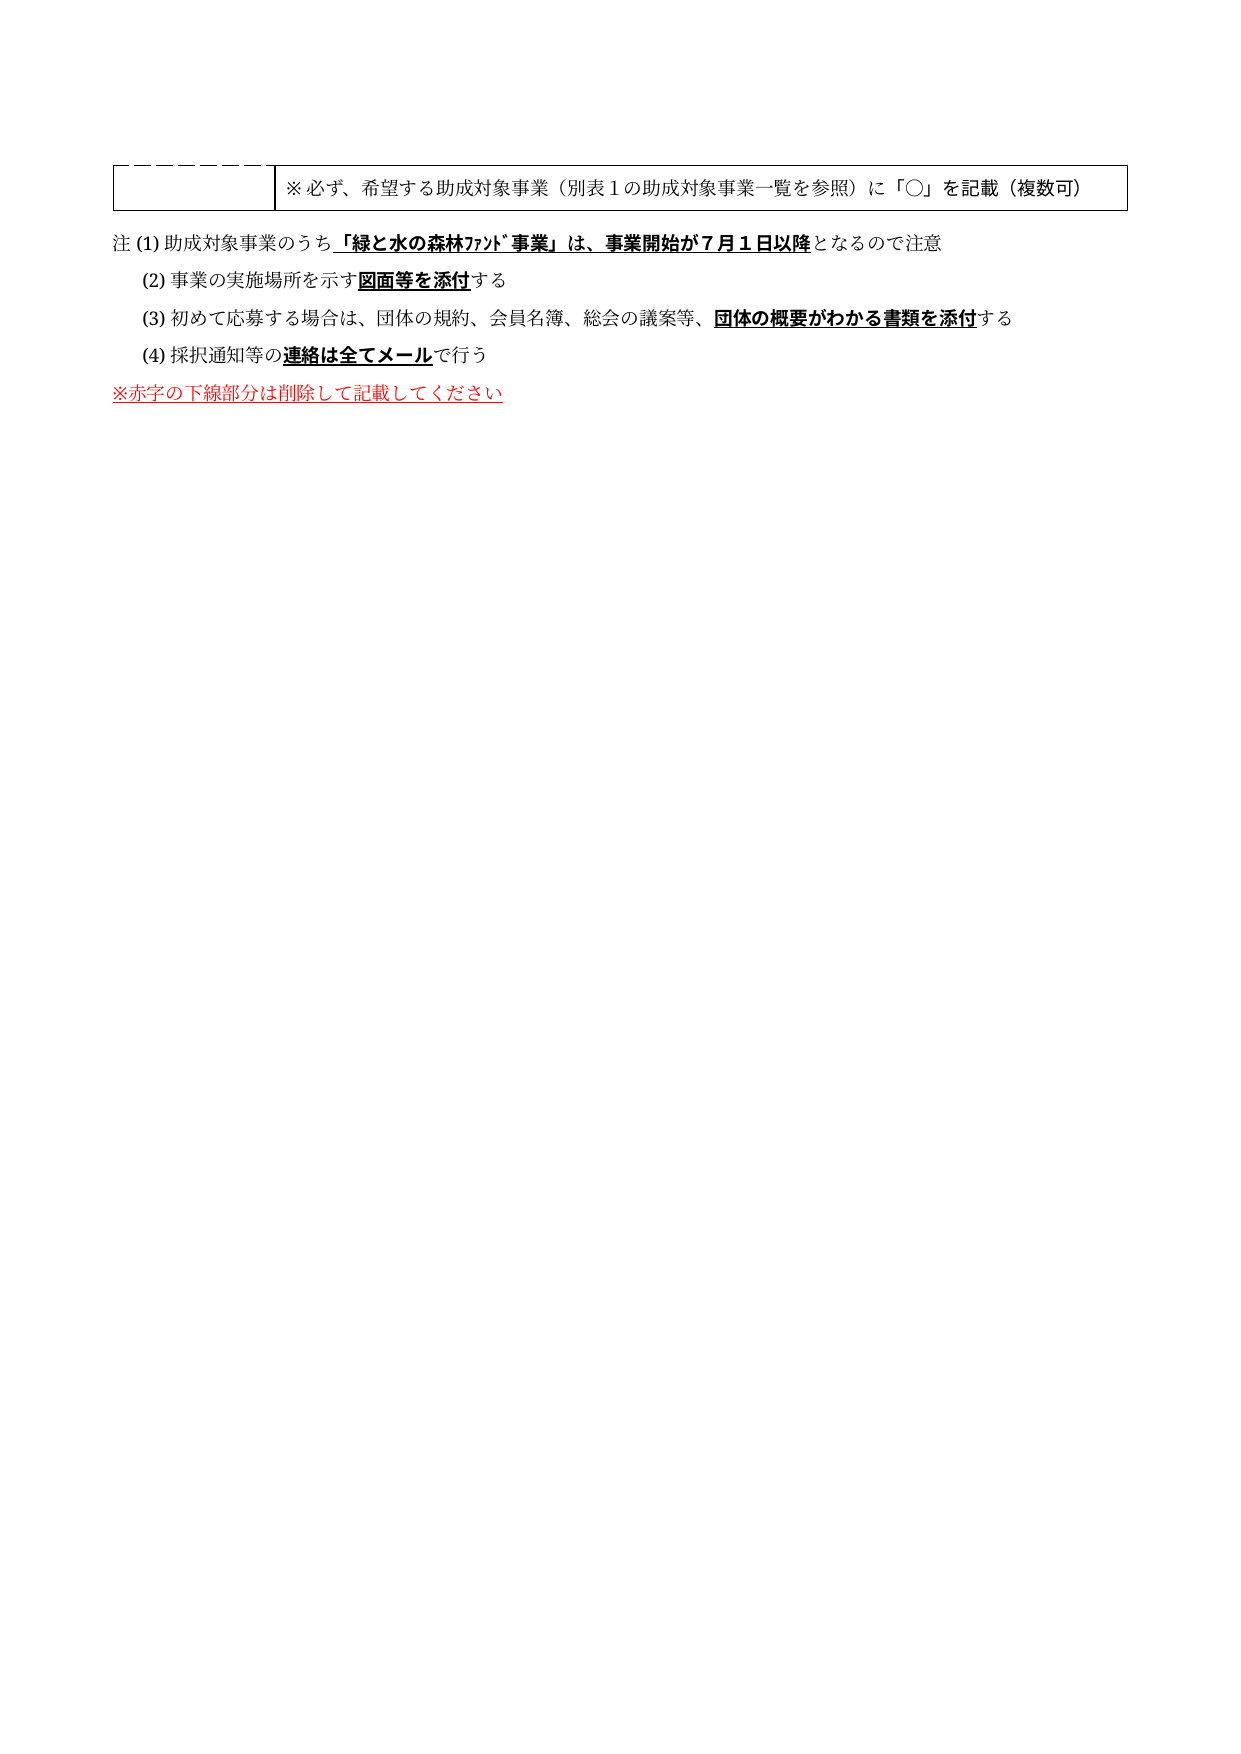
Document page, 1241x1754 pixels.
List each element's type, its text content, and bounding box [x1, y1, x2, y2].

text (4) 採択通知等の連絡は全てメールで行う [142, 336, 1128, 373]
text 注 (1) 助成対象事業のうち「緑と水の森林ﾌｧﾝﾄﾞ事業」は、事業開始が７月１日以降となるので注意 [112, 223, 1128, 261]
text (2) 事業の実施場所を示す図面等を添付する [142, 261, 1128, 298]
text (3) 初めて応募する場合は、団体の規約、会員名簿、総会の議案等、団体の概要がわかる書類を添付する [142, 298, 1128, 336]
table_cell 助成対象事業 （事業期間） [114, 165, 274, 210]
text ※赤字の下線部分は削除して記載してください [112, 373, 1128, 411]
table_cell ※ 必ず、希望する助成対象事業（別表１の助成対象事業一覧を参照）に「○」を記載（複数可） [276, 166, 1127, 210]
